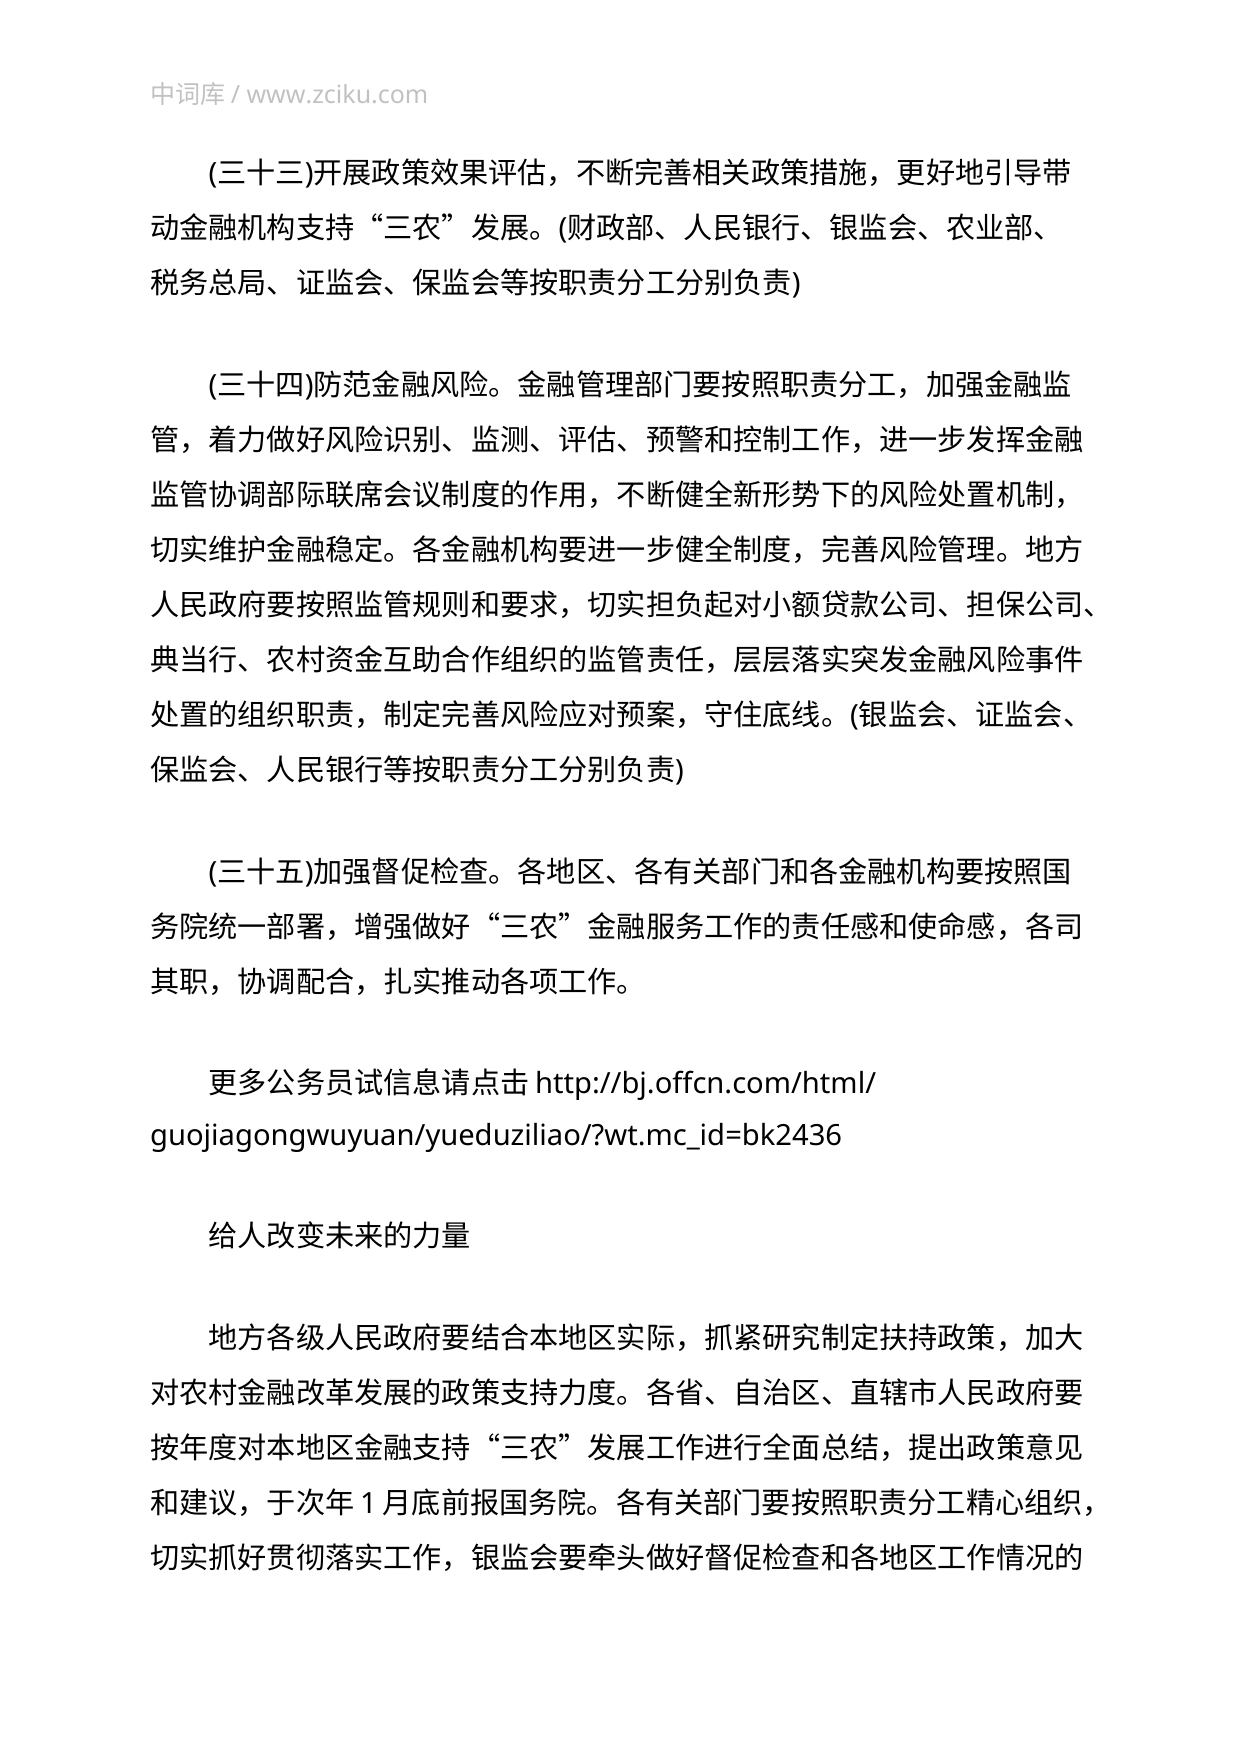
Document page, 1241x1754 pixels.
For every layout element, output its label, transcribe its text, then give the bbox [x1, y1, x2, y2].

text (三十四)防范金融风险。金融管理部门要按照职责分工，加强金融监管，着力做好风险识别、监测、评估、预警和控制工作，进一步发挥金融监管协调部际联席会议制度的作用，不断健全新形势下的风险处置机制，切实维护金融稳定。各金融机构要进一步健全制度，完善风险管理。地方人民政府要按照监管规则和要求，切实担负起对小额贷款公司、担保公司、典当行、农村资金互助合作组织的监管责任，层层落实突发金融风险事件处置的组织职责，制定完善风险应对预案，守住底线。(银监会、证监会、保监会、人民银行等按职责分工分别负责) [150, 362, 1090, 789]
text (三十三)开展政策效果评估，不断完善相关政策措施，更好地引导带动金融机构支持“三农”发展。(财政部、人民银行、银监会、农业部、税务总局、证监会、保监会等按职责分工分别负责) [150, 150, 1090, 302]
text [150, 1314, 1090, 1577]
text 给人改变未来的力量 [150, 1213, 1090, 1255]
text (三十五)加强督促检查。各地区、各有关部门和各金融机构要按照国务院统一部署，增强做好“三农”金融服务工作的责任感和使命感，各司其职，协调配合，扎实推动各项工作。 [150, 848, 1090, 1001]
text 更多公务员试信息请点击http://bj.offcn.com/html/guojiagongwuyuan/yueduziliao/?wt.mc_id=bk2436 [150, 1060, 1090, 1154]
